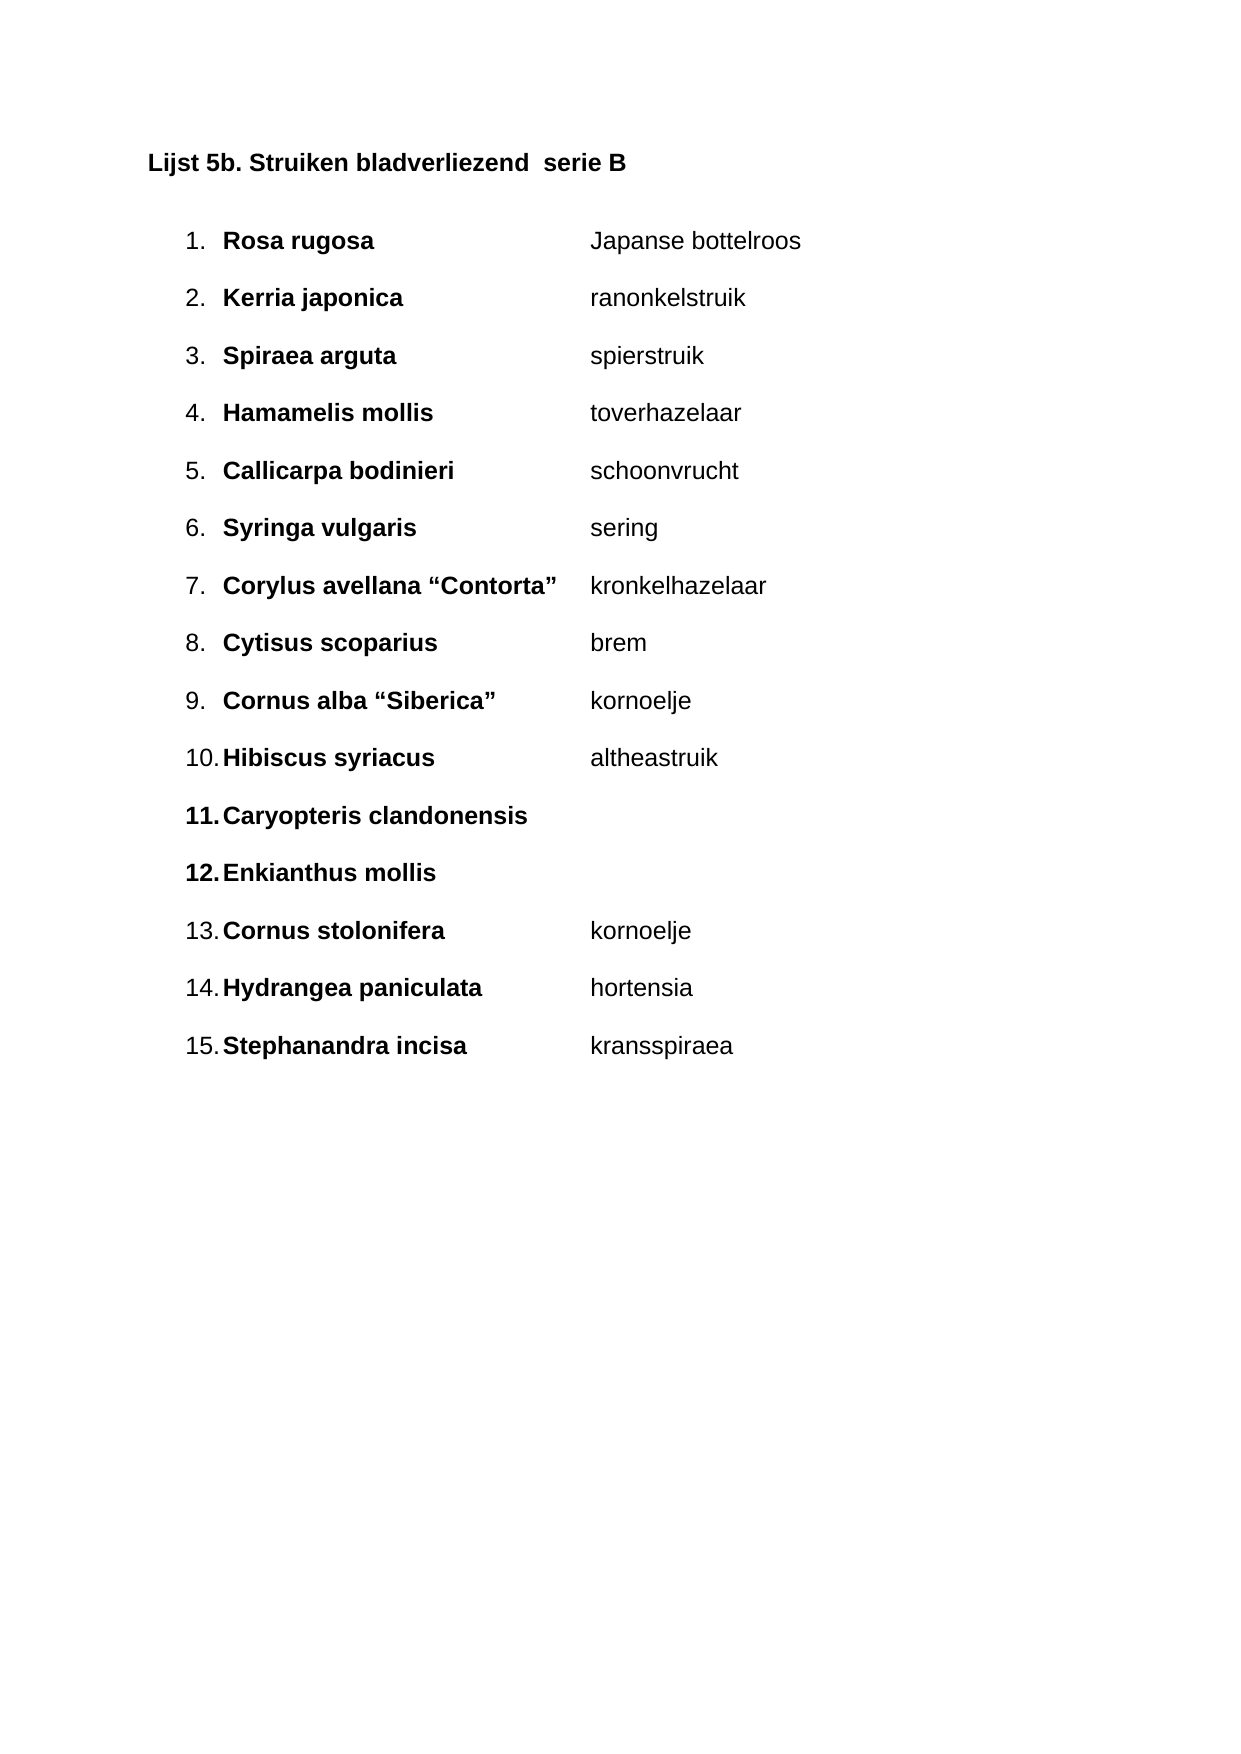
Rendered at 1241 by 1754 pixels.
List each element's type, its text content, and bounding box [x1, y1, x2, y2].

list Hamamelis mollis toverhazelaar [185, 398, 1093, 427]
list Hibiscus syriacus altheastruik [185, 743, 1093, 772]
list Corylus avellana “Contorta” kronkelhazelaar [185, 571, 1093, 600]
list Spiraea arguta spierstruik [185, 341, 1093, 370]
list Syringa vulgaris sering [185, 513, 1093, 542]
list Rosa rugosa Japanse bottelroos [185, 226, 1093, 255]
list Callicarpa bodinieri schoonvrucht [185, 456, 1093, 485]
list Kerria japonica ranonkelstruik [185, 283, 1093, 312]
list Hydrangea paniculata hortensia [185, 973, 1093, 1002]
list Stephanandra incisa kransspiraea [185, 1031, 1093, 1060]
list Cytisus scoparius brem [185, 628, 1093, 657]
list Enkianthus mollis [185, 858, 1093, 887]
list Cornus stolonifera kornoelje [185, 916, 1093, 945]
list Caryopteris clandonensis [185, 801, 1093, 830]
text Lijst 5b. Struiken bladverliezend serie B [148, 148, 1093, 176]
list Cornus alba “Siberica” kornoelje [185, 686, 1093, 715]
